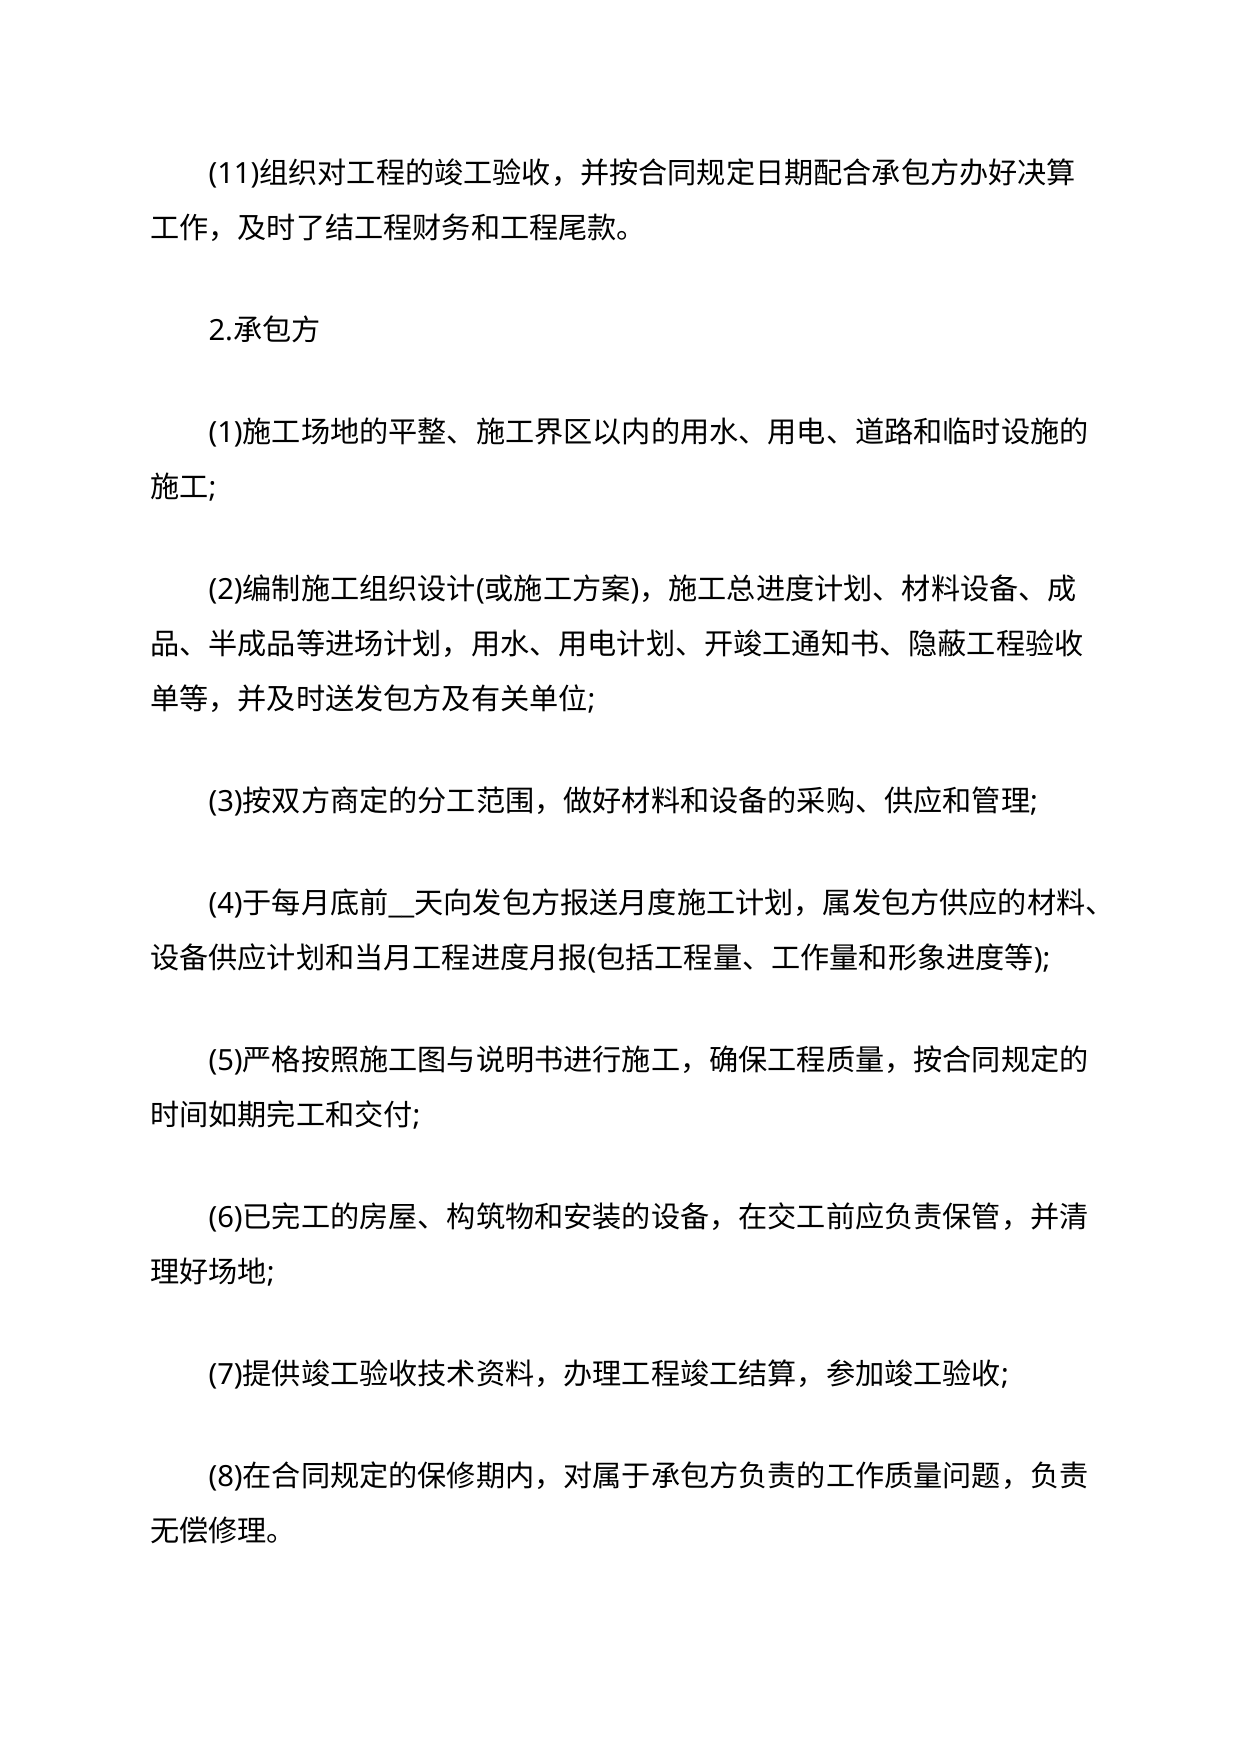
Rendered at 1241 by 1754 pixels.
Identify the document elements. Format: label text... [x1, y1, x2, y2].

text (8)在合同规定的保修期内，对属于承包方负责的工作质量问题，负责无偿修理。 [150, 1452, 1090, 1550]
text (2)编制施工组织设计(或施工方案)，施工总进度计划、材料设备、成品、半成品等进场计划，用水、用电计划、开竣工通知书、隐蔽工程验收单等，并及时送发包方及有关单位; [150, 566, 1090, 718]
text (11)组织对工程的竣工验收，并按合同规定日期配合承包方办好决算工作，及时了结工程财务和工程尾款。 [150, 150, 1090, 247]
text (4)于每月底前__天向发包方报送月度施工计划，属发包方供应的材料、设备供应计划和当月工程进度月报(包括工程量、工作量和形象进度等); [150, 879, 1090, 977]
text (6)已完工的房屋、构筑物和安装的设备，在交工前应负责保管，并清理好场地; [150, 1193, 1090, 1291]
text (1)施工场地的平整、施工界区以内的用水、用电、道路和临时设施的施工; [150, 409, 1090, 506]
text 2.承包方 [150, 307, 1090, 349]
text (7)提供竣工验收技术资料，办理工程竣工结算，参加竣工验收; [150, 1351, 1090, 1393]
text (5)严格按照施工图与说明书进行施工，确保工程质量，按合同规定的时间如期完工和交付; [150, 1037, 1090, 1134]
text (3)按双方商定的分工范围，做好材料和设备的采购、供应和管理; [150, 778, 1090, 820]
